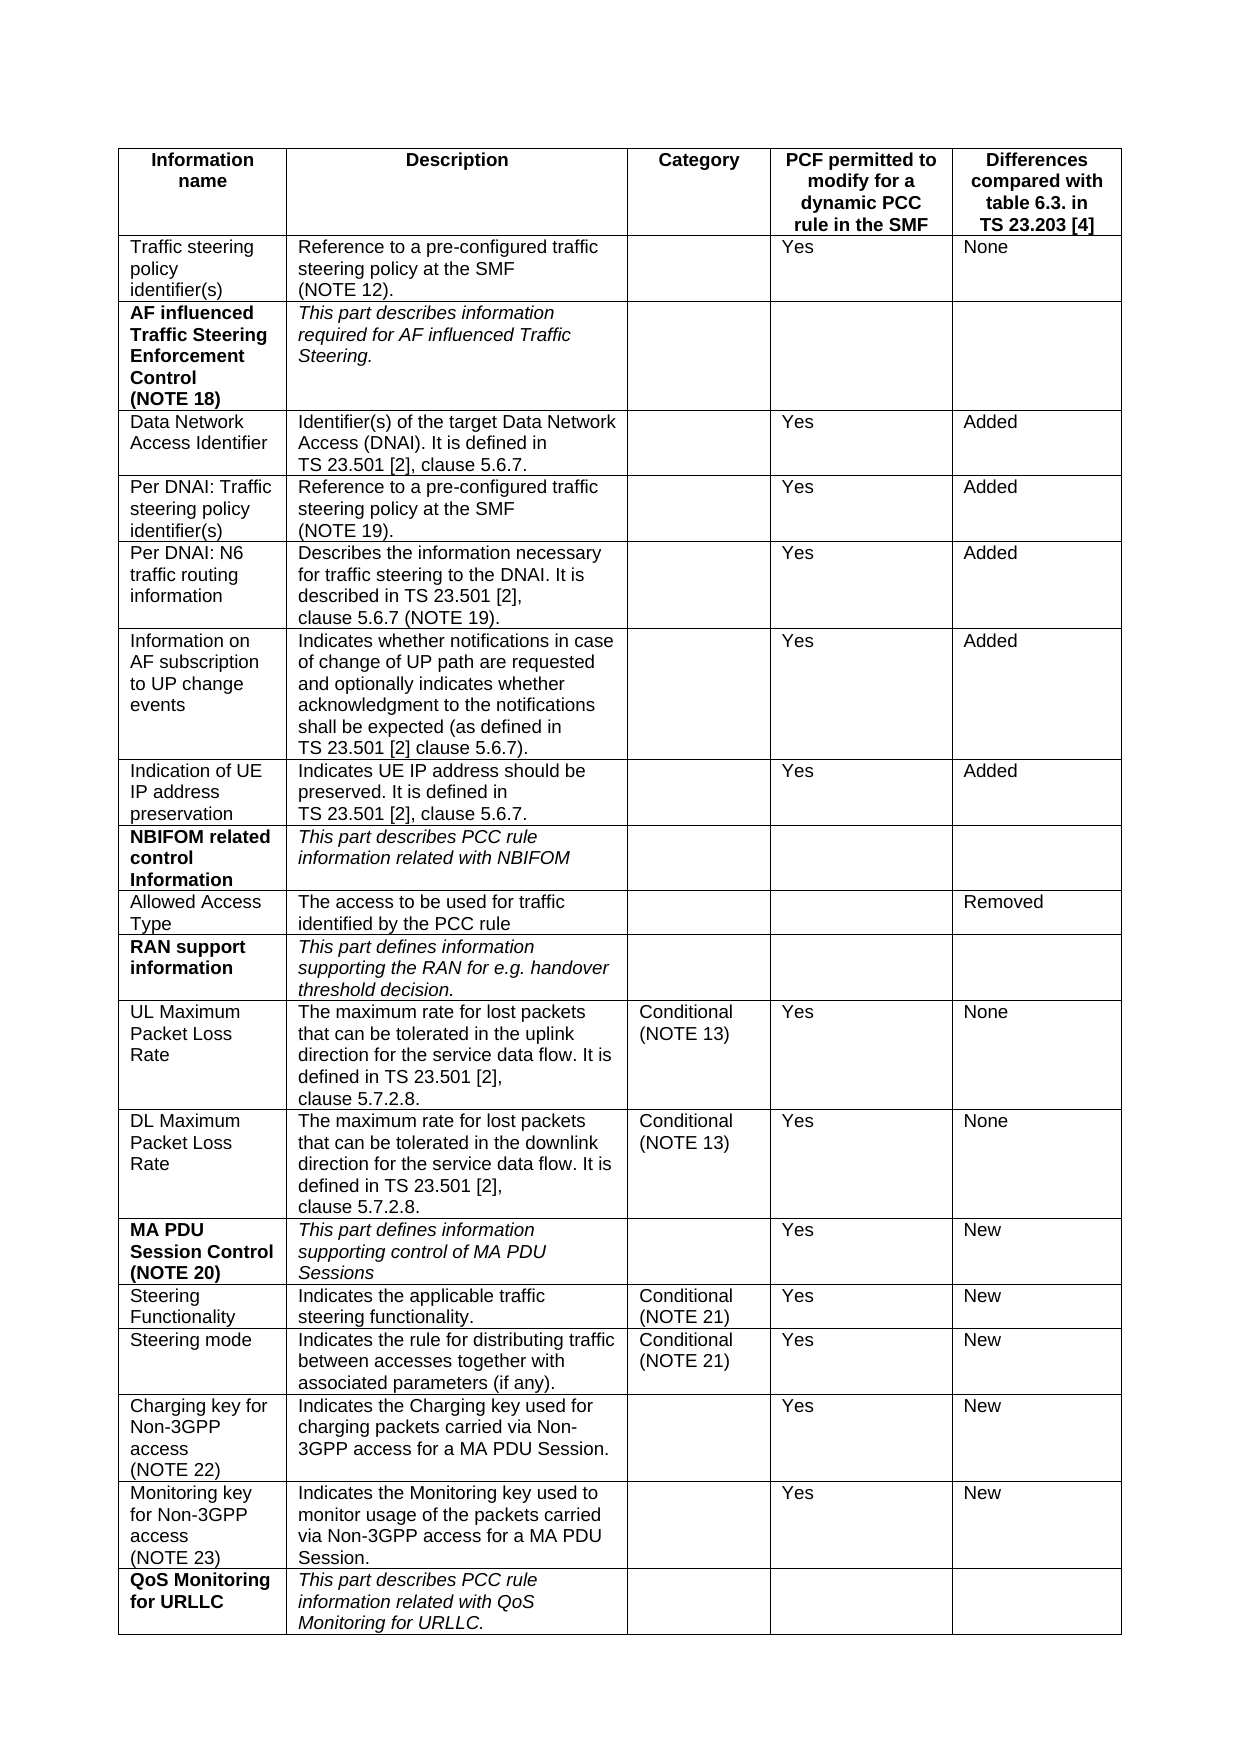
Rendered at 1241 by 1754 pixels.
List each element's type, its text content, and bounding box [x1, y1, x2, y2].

table_cell Yes [771, 1001, 952, 1109]
table_cell Yes [771, 1219, 952, 1283]
table_cell [953, 1569, 1121, 1634]
table_cell Yes [771, 1329, 952, 1393]
table_cell Information on AF subscription to UP change events [119, 629, 286, 759]
table_cell Indicates the Monitoring key used to monitor usage of the packets carried via Non-3GPP access for a MA PDU Session. [287, 1482, 627, 1568]
table_cell Conditional (NOTE 21) [628, 1329, 770, 1393]
table_cell [628, 476, 770, 541]
table_cell The maximum rate for lost packets that can be tolerated in the downlink direction for the service data flow. It is defined in TS 23.501 [2], clause 5.7.2.8. [287, 1110, 627, 1218]
table_cell Yes [771, 629, 952, 759]
table_cell Conditional (NOTE 13) [628, 1001, 770, 1109]
table_cell Yes [771, 1110, 952, 1218]
table_cell Reference to a pre-configured traffic steering policy at the SMF (NOTE 12). [287, 236, 627, 301]
table_cell [953, 935, 1121, 1000]
table_cell [628, 542, 770, 628]
table_cell [628, 629, 770, 759]
table_cell Indicates UE IP address should be preserved. It is defined in TS 23.501 [2], clause 5.6.7. [287, 760, 627, 824]
table_cell Yes [771, 1395, 952, 1481]
table_cell Indicates the Charging key used for charging packets carried via Non-3GPP access for a MA PDU Session. [287, 1395, 627, 1481]
table_cell [628, 1569, 770, 1634]
table_header Category [628, 149, 770, 235]
table_cell Yes [771, 411, 952, 475]
table_cell Traffic steering policy identifier(s) [119, 236, 286, 301]
table_header Differences compared with table 6.3. in TS 23.203 [4] [953, 149, 1121, 235]
table_cell None [953, 236, 1121, 301]
table_cell UL Maximum Packet Loss Rate [119, 1001, 286, 1109]
table_cell This part describes PCC rule information related with QoS Monitoring for URLLC. [287, 1569, 627, 1634]
table_cell Yes [771, 542, 952, 628]
table_cell Added [953, 411, 1121, 475]
table_cell Yes [771, 236, 952, 301]
table_cell [771, 826, 952, 890]
table_cell [771, 302, 952, 409]
table_cell Yes [771, 476, 952, 541]
table_cell Per DNAI: N6 traffic routing information [119, 542, 286, 628]
table_cell Charging key for Non-3GPP access (NOTE 22) [119, 1395, 286, 1481]
table_cell This part describes information required for AF influenced Traffic Steering. [287, 302, 627, 409]
table_cell [628, 411, 770, 475]
table_cell None [953, 1110, 1121, 1218]
table_cell Indication of UE IP address preservation [119, 760, 286, 824]
table_cell [628, 236, 770, 301]
table_cell This part describes PCC rule information related with NBIFOM [287, 826, 627, 890]
table_cell Added [953, 542, 1121, 628]
table_header Information name [119, 149, 286, 235]
table_header PCF permitted to modify for a dynamic PCC rule in the SMF [771, 149, 952, 235]
table_cell [628, 302, 770, 409]
table_cell [628, 935, 770, 1000]
table_cell New [953, 1329, 1121, 1393]
table_cell Steering Functionality [119, 1285, 286, 1328]
table_cell [771, 1569, 952, 1634]
table_cell The access to be used for traffic identified by the PCC rule [287, 891, 627, 934]
table_cell [628, 891, 770, 934]
table_cell Data Network Access Identifier [119, 411, 286, 475]
table_cell Identifier(s) of the target Data Network Access (DNAI). It is defined in TS 23.501 [2], clause 5.6.7. [287, 411, 627, 475]
table_cell This part defines information supporting the RAN for e.g. handover threshold decision. [287, 935, 627, 1000]
table_cell Conditional (NOTE 21) [628, 1285, 770, 1328]
table_cell New [953, 1285, 1121, 1328]
table_cell Yes [771, 760, 952, 824]
table_cell Per DNAI: Traffic steering policy identifier(s) [119, 476, 286, 541]
table_cell Added [953, 760, 1121, 824]
table_cell [628, 1219, 770, 1283]
table_cell DL Maximum Packet Loss Rate [119, 1110, 286, 1218]
table_cell [628, 1482, 770, 1568]
table_cell [953, 302, 1121, 409]
table_cell New [953, 1395, 1121, 1481]
table_cell [771, 935, 952, 1000]
table_cell The maximum rate for lost packets that can be tolerated in the uplink direction for the service data flow. It is defined in TS 23.501 [2], clause 5.7.2.8. [287, 1001, 627, 1109]
table_cell Monitoring key for Non-3GPP access (NOTE 23) [119, 1482, 286, 1568]
table_cell Indicates the rule for distributing traffic between accesses together with associated parameters (if any). [287, 1329, 627, 1393]
table_cell Yes [771, 1285, 952, 1328]
table_cell [628, 826, 770, 890]
table_cell Added [953, 629, 1121, 759]
table_cell Describes the information necessary for traffic steering to the DNAI. It is described in TS 23.501 [2], clause 5.6.7 (NOTE 19). [287, 542, 627, 628]
table_cell QoS Monitoring for URLLC [119, 1569, 286, 1634]
table_cell Reference to a pre-configured traffic steering policy at the SMF (NOTE 19). [287, 476, 627, 541]
table_cell Yes [771, 1482, 952, 1568]
table_cell [628, 1395, 770, 1481]
table_cell This part defines information supporting control of MA PDU Sessions [287, 1219, 627, 1283]
table_cell [953, 826, 1121, 890]
table_cell Conditional (NOTE 13) [628, 1110, 770, 1218]
table_cell Indicates the applicable traffic steering functionality. [287, 1285, 627, 1328]
table_cell Added [953, 476, 1121, 541]
table_cell New [953, 1482, 1121, 1568]
table_cell [628, 760, 770, 824]
table_header Description [287, 149, 627, 235]
table_cell Indicates whether notifications in case of change of UP path are requested and optionally indicates whether acknowledgment to the notifications shall be expected (as defined in TS 23.501 [2] clause 5.6.7). [287, 629, 627, 759]
table_cell [771, 891, 952, 934]
table_cell NBIFOM related control Information [119, 826, 286, 890]
table_cell AF influenced Traffic Steering Enforcement Control (NOTE 18) [119, 302, 286, 409]
table_cell New [953, 1219, 1121, 1283]
table_cell Steering mode [119, 1329, 286, 1393]
table_cell RAN support information [119, 935, 286, 1000]
table_cell Allowed Access Type [119, 891, 286, 934]
table_cell None [953, 1001, 1121, 1109]
table_cell Removed [953, 891, 1121, 934]
table_cell MA PDU Session Control (NOTE 20) [119, 1219, 286, 1283]
